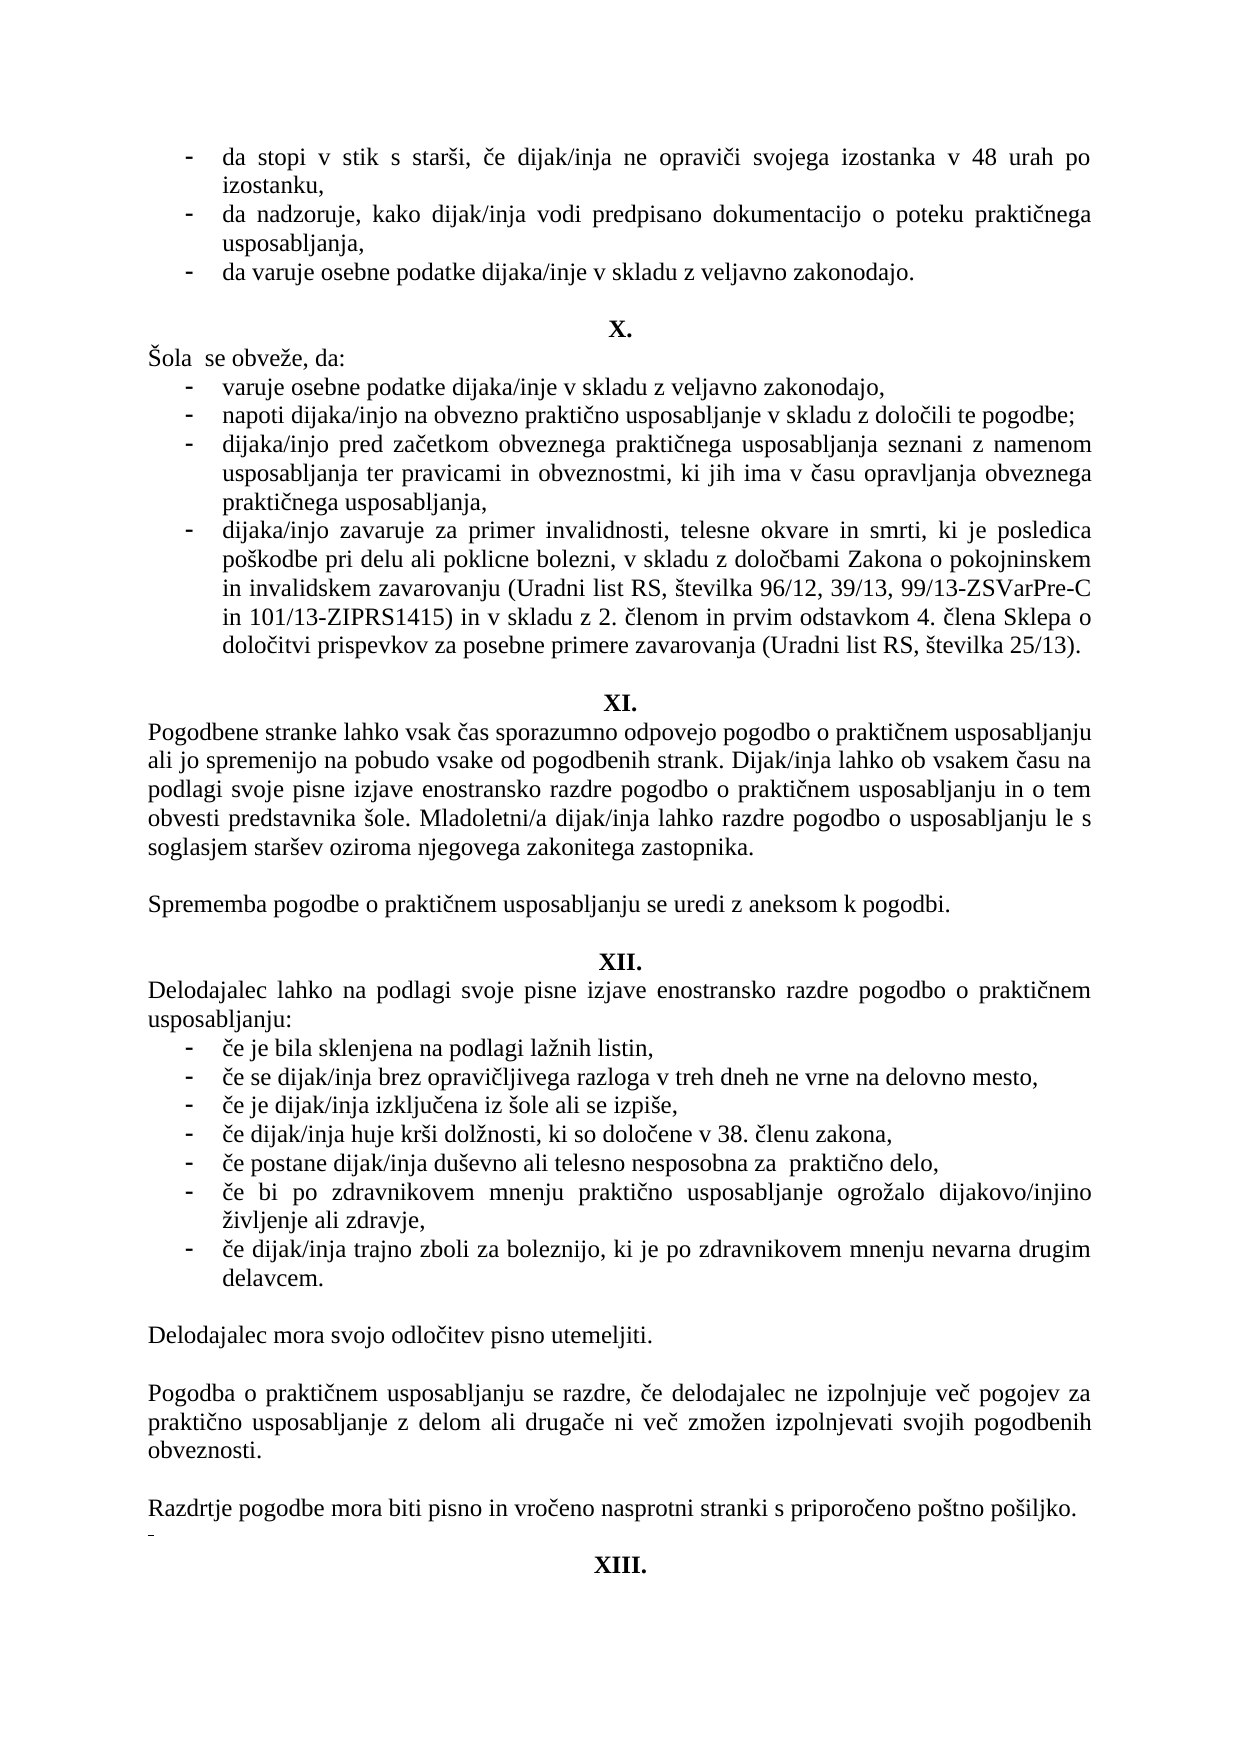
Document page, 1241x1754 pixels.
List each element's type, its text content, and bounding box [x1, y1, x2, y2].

text Šola se obveže, da: [148, 343, 1092, 372]
text XIII. [148, 1550, 1092, 1579]
text Sprememba pogodbe o praktičnem usposabljanju se uredi z aneksom k pogodbi. [148, 889, 1092, 918]
list če dijak/inja huje krši dolžnosti, ki so določene v 38. členu zakona, [185, 1119, 1092, 1148]
list dijaka/injo pred začetkom obveznega praktičnega usposabljanja seznani z namenom usposabljanja ter pravicami in obveznostmi, ki jih ima v času opravljanja obveznega praktičnega usposabljanja, [185, 429, 1092, 516]
list da varuje osebne podatke dijaka/inje v skladu z veljavno zakonodajo. [185, 257, 1092, 286]
text XI. [148, 688, 1092, 717]
list če je dijak/inja izključena iz šole ali se izpiše, [185, 1091, 1092, 1119]
text Pogodbene stranke lahko vsak čas sporazumno odpovejo pogodbo o praktičnem usposabljanju ali jo spremenijo na pobudo vsake od pogodbenih strank. Dijak/inja lahko ob vsakem času na podlagi svoje pisne izjave enostransko razdre pogodbo o praktičnem usposabljanju in o tem obvesti predstavnika šole. Mladoletni/a dijak/inja lahko razdre pogodbo o usposabljanju le s soglasjem staršev oziroma njegovega zakonitega zastopnika. [148, 717, 1092, 861]
text Delodajalec mora svojo odločitev pisno utemeljiti. [148, 1321, 1092, 1349]
text Delodajalec lahko na podlagi svoje pisne izjave enostransko razdre pogodbo o praktičnem usposabljanju: [148, 976, 1092, 1033]
list če postane dijak/inja duševno ali telesno nesposobna za praktično delo, [185, 1148, 1092, 1177]
list napoti dijaka/injo na obvezno praktično usposabljanje v skladu z določili te pogodbe; [185, 401, 1092, 429]
list da stopi v stik s starši, če dijak/inja ne opraviči svojega izostanka v 48 urah po izostanku, [185, 142, 1092, 199]
list če je bila sklenjena na podlagi lažnih listin, [185, 1033, 1092, 1062]
list dijaka/injo zavaruje za primer invalidnosti, telesne okvare in smrti, ki je posledica poškodbe pri delu ali poklicne bolezni, v skladu z določbami Zakona o pokojninskem in invalidskem zavarovanju (Uradni list RS, številka 96/12, 39/13, 99/13-ZSVarPre-C in 101/13-ZIPRS1415) in v skladu z 2. členom in prvim odstavkom 4. člena Sklepa o določitvi prispevkov za posebne primere zavarovanja (Uradni list RS, številka 25/13). [185, 516, 1092, 659]
list če dijak/inja trajno zboli za boleznijo, ki je po zdravnikovem mnenju nevarna drugim delavcem. [185, 1234, 1092, 1292]
text X. [148, 314, 1092, 343]
list če se dijak/inja brez opravičljivega razloga v treh dneh ne vrne na delovno mesto, [185, 1062, 1092, 1091]
text XII. [148, 947, 1092, 976]
list če bi po zdravnikovem mnenju praktično usposabljanje ogrožalo dijakovo/injino življenje ali zdravje, [185, 1177, 1092, 1234]
list varuje osebne podatke dijaka/inje v skladu z veljavno zakonodajo, [185, 372, 1092, 401]
text Razdrtje pogodbe mora biti pisno in vročeno nasprotni stranki s priporočeno poštno pošiljko. [148, 1493, 1092, 1522]
list da nadzoruje, kako dijak/inja vodi predpisano dokumentacijo o poteku praktičnega usposabljanja, [185, 199, 1092, 257]
text Pogodba o praktičnem usposabljanju se razdre, če delodajalec ne izpolnjuje več pogojev za praktično usposabljanje z delom ali drugače ni več zmožen izpolnjevati svojih pogodbenih obveznosti. [148, 1378, 1092, 1464]
